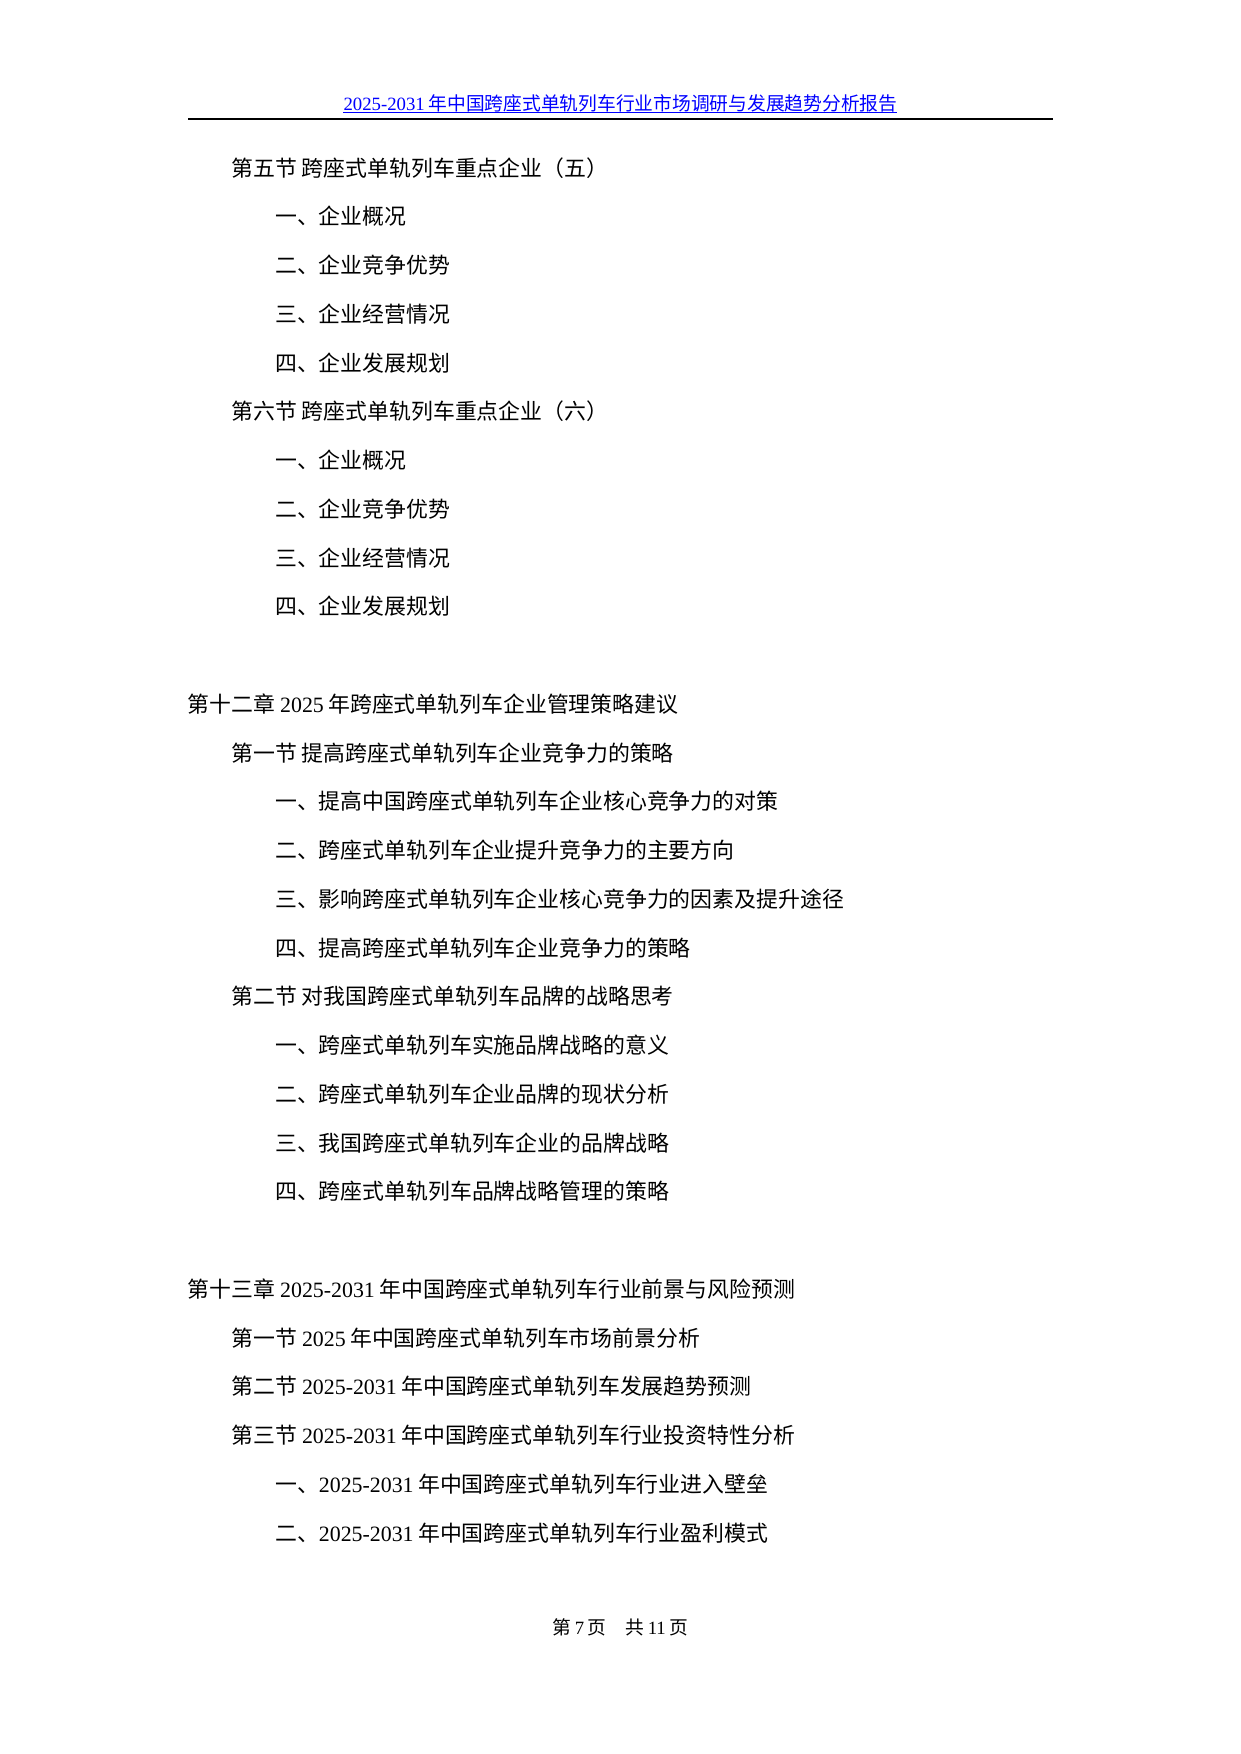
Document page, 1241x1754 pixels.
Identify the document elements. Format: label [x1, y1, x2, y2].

text [187, 150, 1053, 1548]
